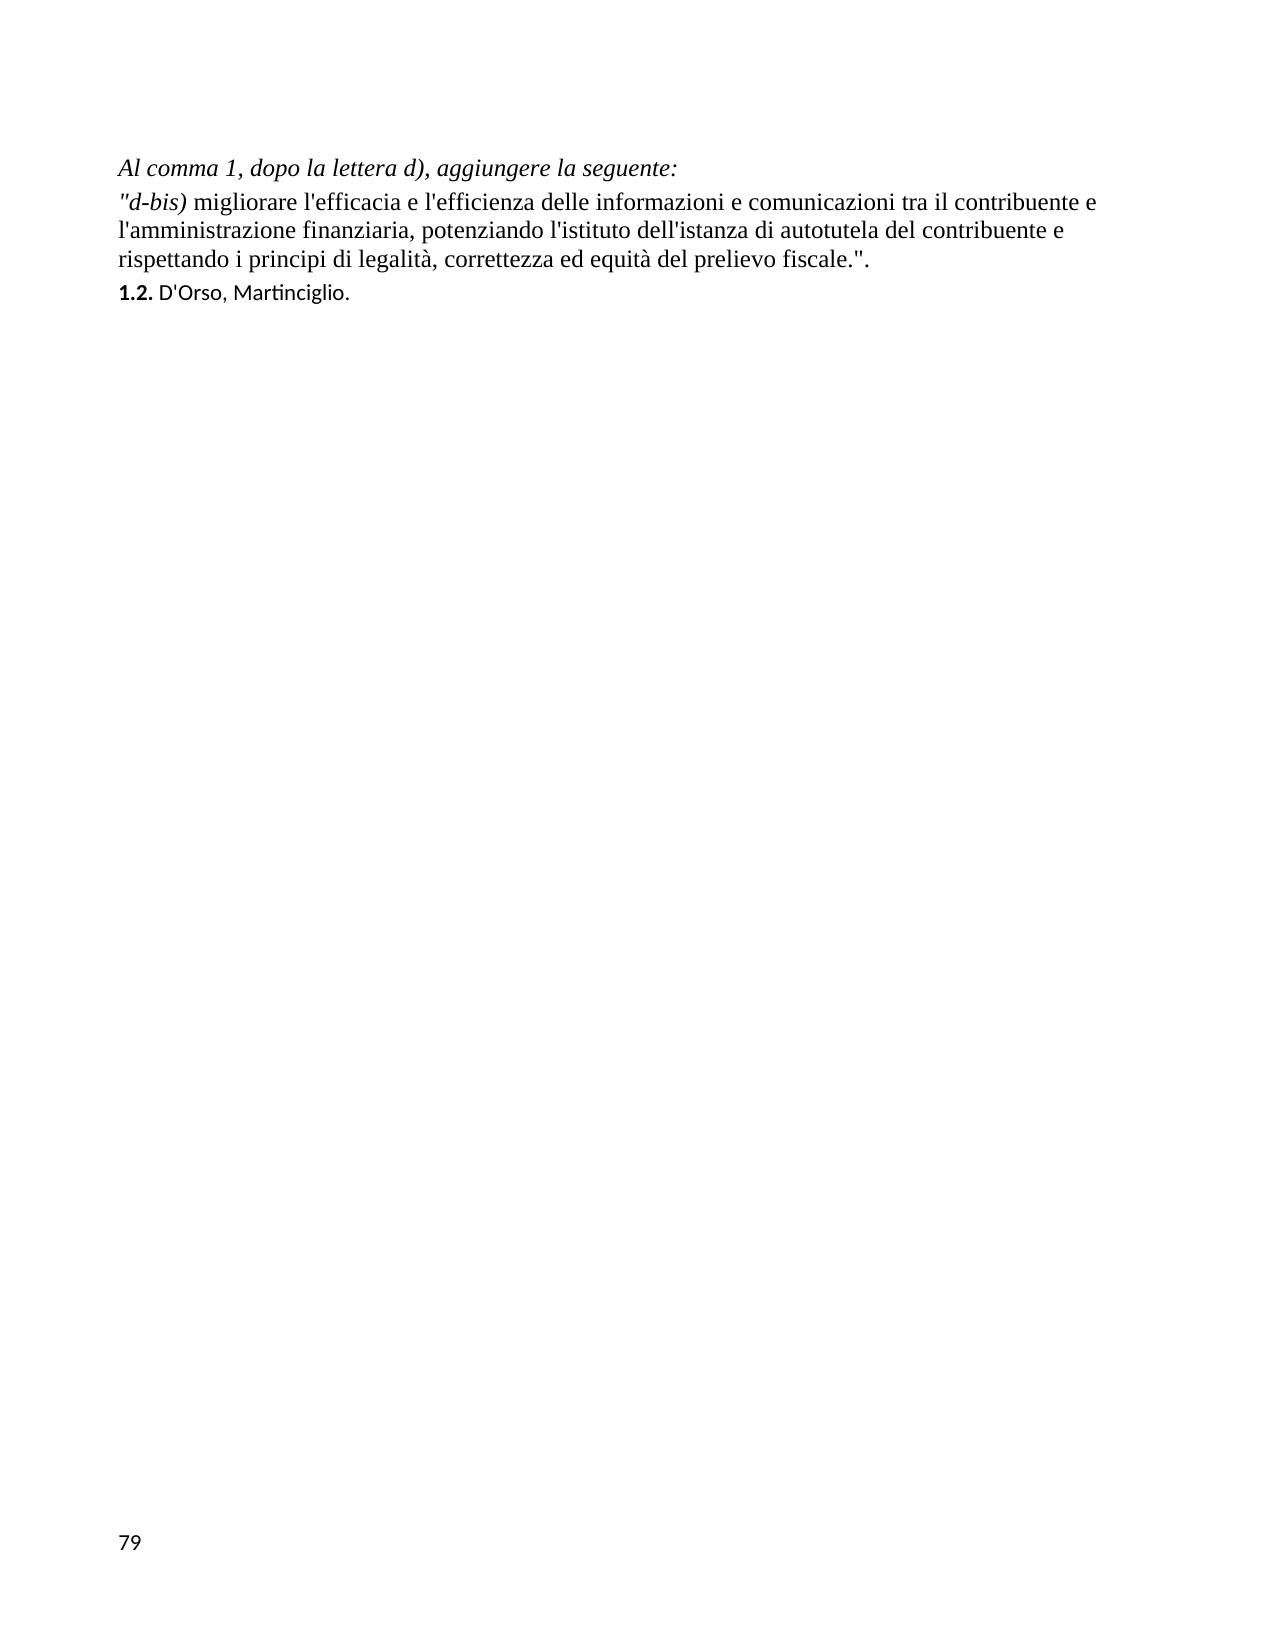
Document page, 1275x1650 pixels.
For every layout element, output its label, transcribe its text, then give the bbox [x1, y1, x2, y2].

text "d-bis) migliorare l'efficacia e l'efficienza delle informazioni e comunicazioni tra il contribuente e l'amministrazione finanziaria, potenziando l'istituto dell'istanza di autotutela del contribuente e rispettando i principi di legalità, correttezza ed equità del prelievo fiscale.". [118, 187, 1157, 273]
text 1.2. D'Orso, Martinciglio. [118, 278, 1157, 306]
text Al comma 1, dopo la lettera d), aggiungere la seguente: [118, 153, 1157, 181]
